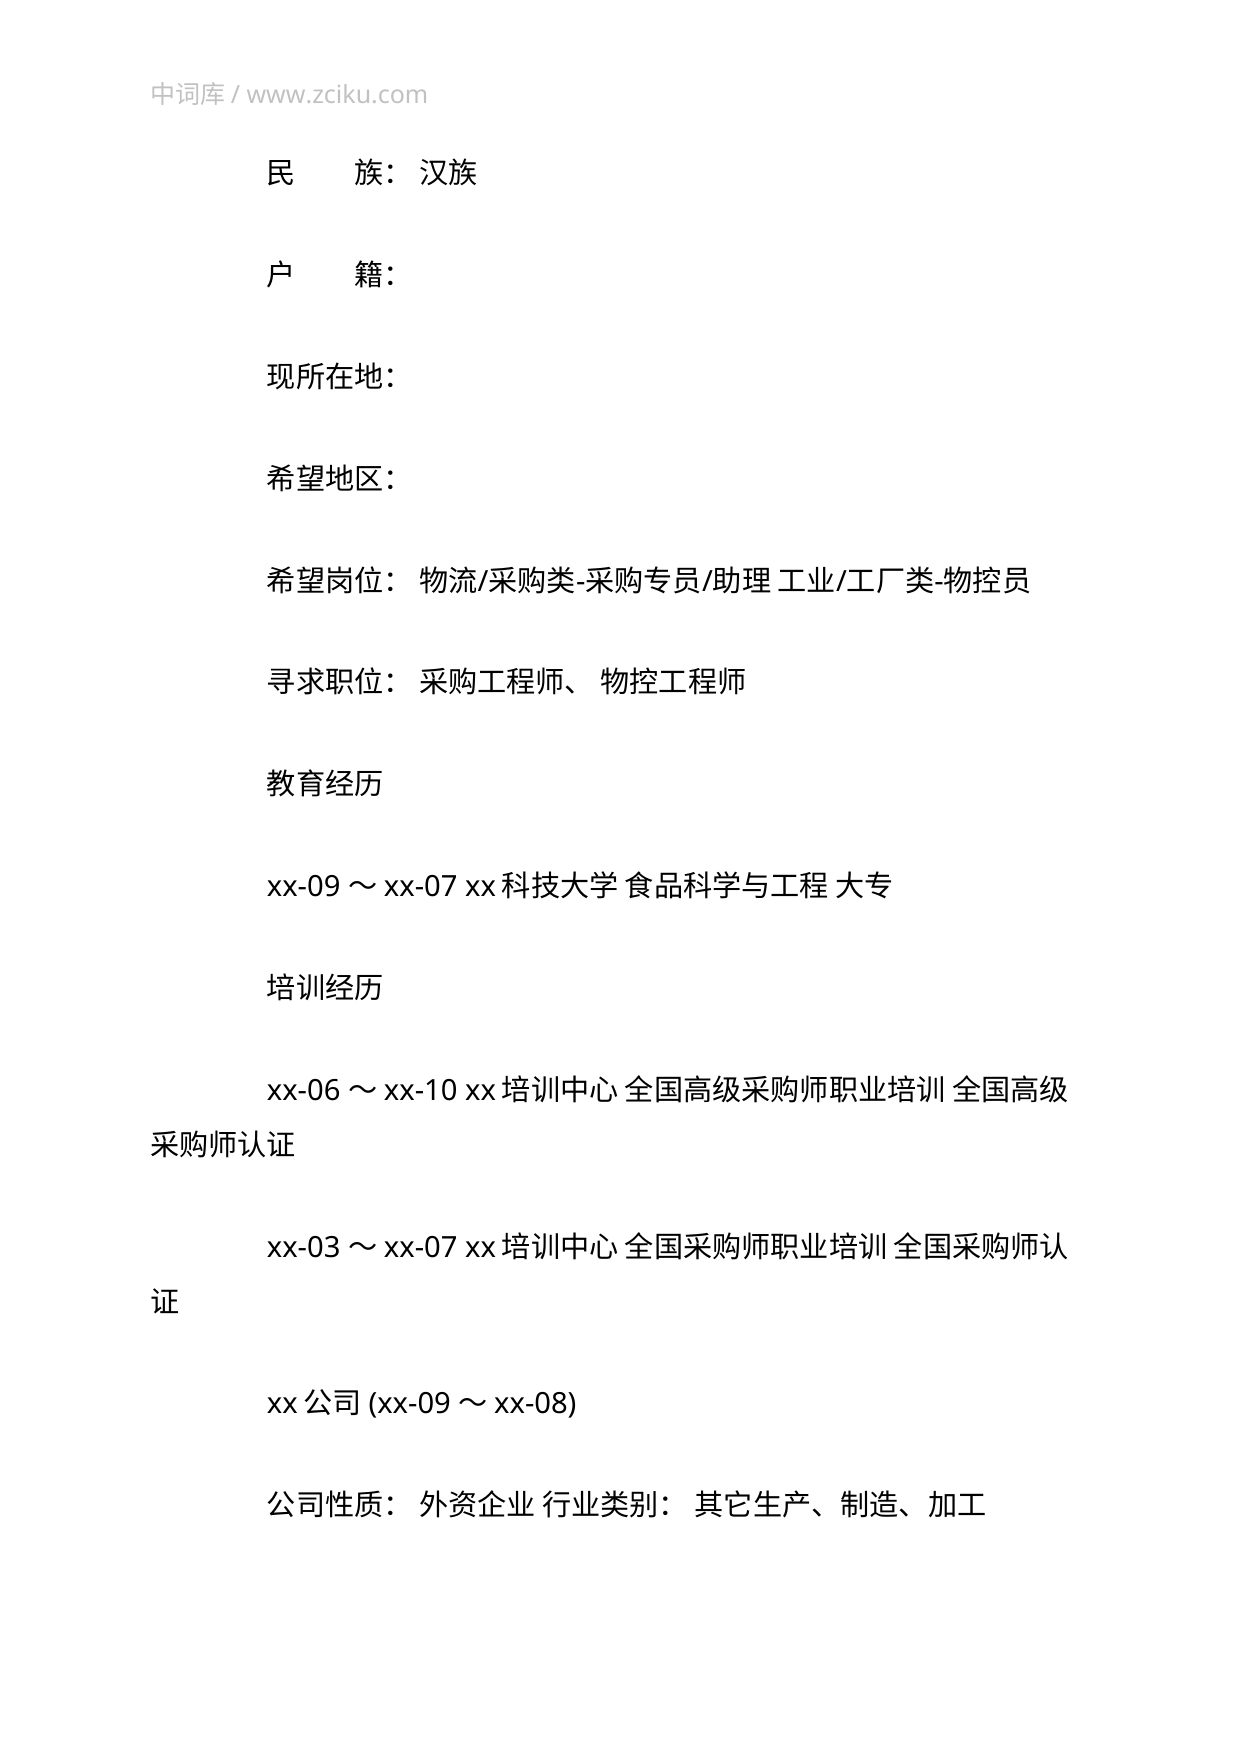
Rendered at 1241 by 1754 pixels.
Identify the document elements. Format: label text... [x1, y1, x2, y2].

text 希望地区： [150, 455, 1090, 498]
text 户 籍： [150, 252, 1090, 294]
text xx公司 (xx-09 ～ xx-08) [150, 1380, 1090, 1422]
text 民 族： 汉族 [150, 150, 1090, 192]
text 教育经历 [150, 761, 1090, 803]
text xx-03 ～ xx-07 xx培训中心 全国采购师职业培训 全国采购师认证 [150, 1223, 1090, 1320]
text 现所在地： [150, 353, 1090, 396]
text 寻求职位： 采购工程师、 物控工程师 [150, 659, 1090, 701]
text xx-06 ～ xx-10 xx培训中心 全国高级采购师职业培训 全国高级采购师认证 [150, 1066, 1090, 1164]
text xx-09 ～ xx-07 xx科技大学 食品科学与工程 大专 [150, 863, 1090, 905]
text 公司性质： 外资企业 行业类别： 其它生产、制造、加工 [150, 1482, 1090, 1524]
text 希望岗位： 物流/采购类-采购专员/助理 工业/工厂类-物控员 [150, 557, 1090, 599]
text 培训经历 [150, 964, 1090, 1007]
